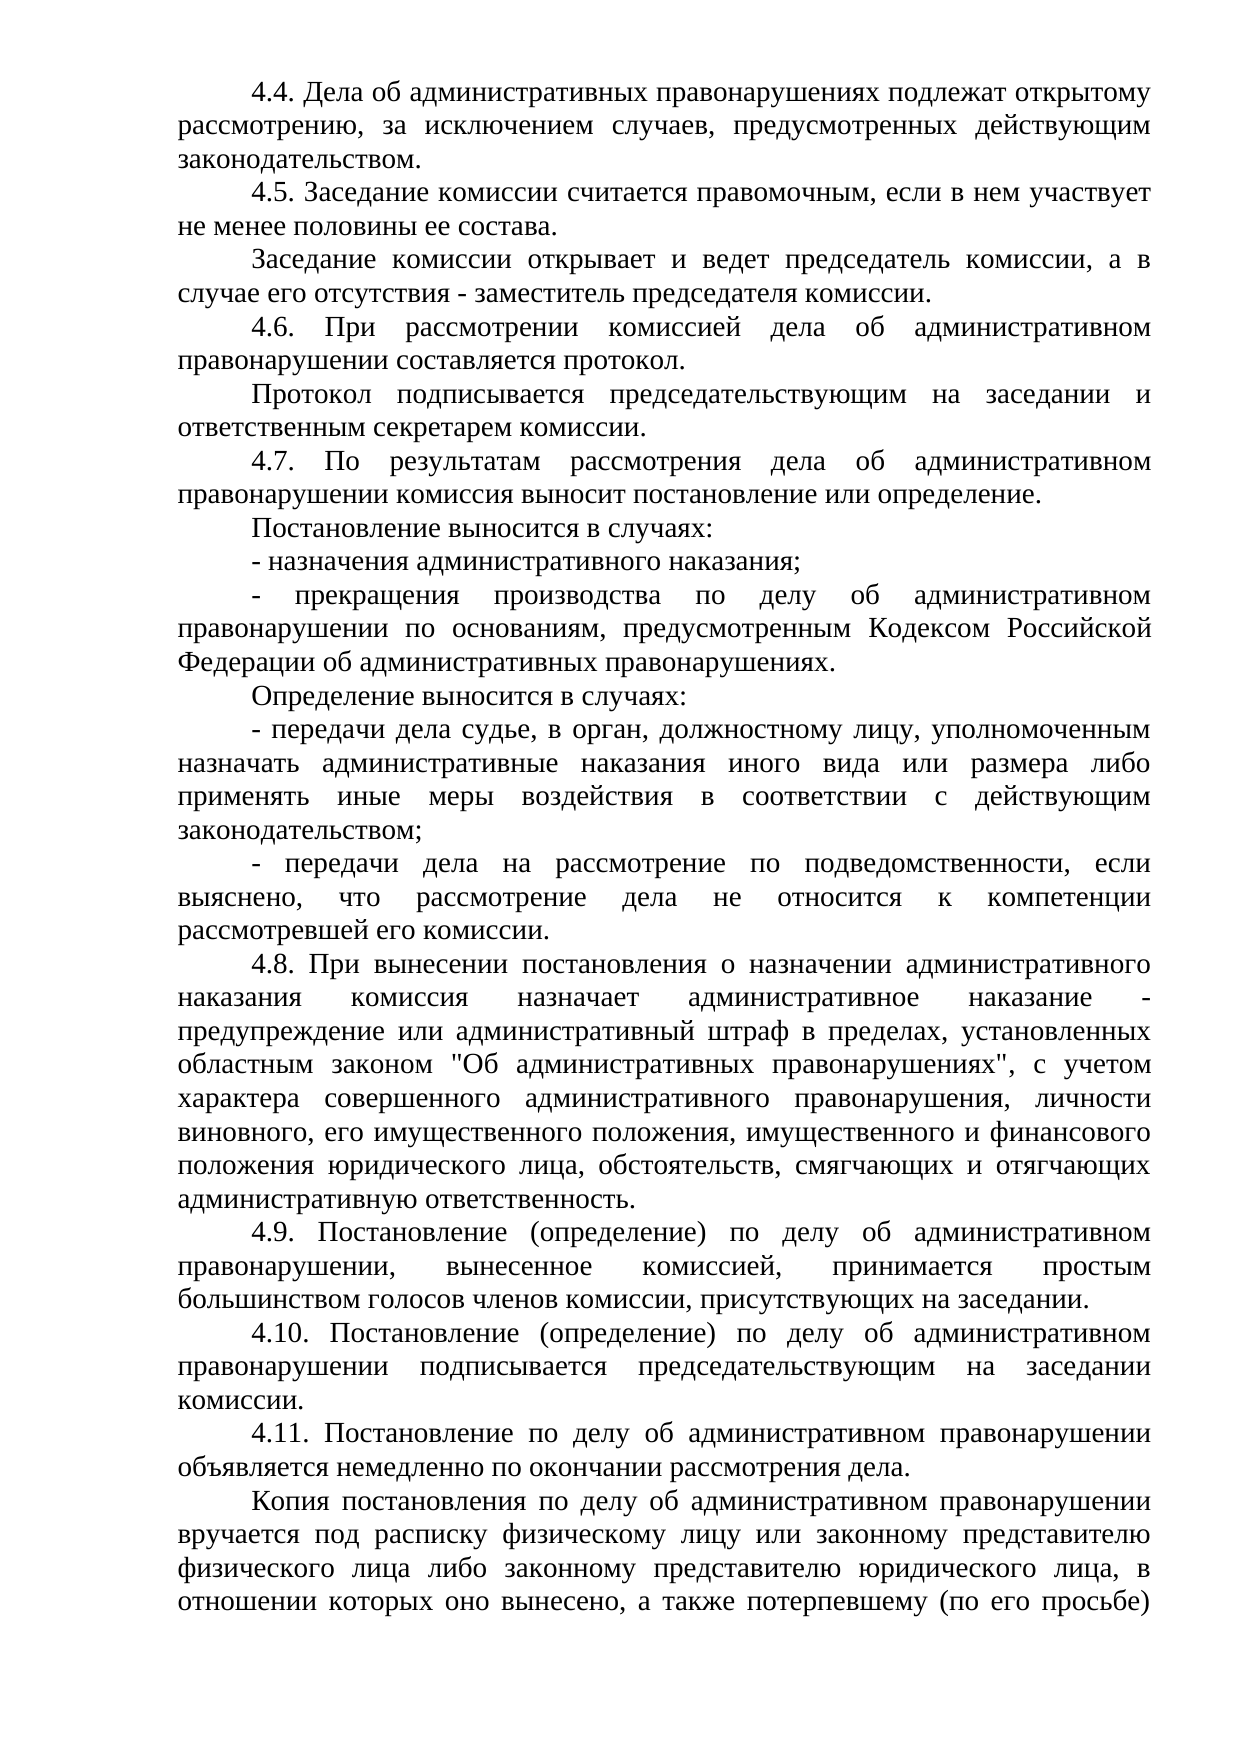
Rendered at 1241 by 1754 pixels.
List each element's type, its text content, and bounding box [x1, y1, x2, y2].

text 4.5. Заседание комиссии считается правомочным, если в нем участвует не менее половины ее состава. [177, 174, 1152, 242]
text Протокол подписывается председательствующим на заседании и ответственным секретарем комиссии. [177, 376, 1152, 443]
text 4.10. Постановление (определение) по делу об административном правонарушении подписывается председательствующим на заседании комиссии. [177, 1315, 1152, 1416]
text Постановление выносится в случаях: [177, 510, 1152, 543]
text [177, 1483, 1152, 1617]
text - прекращения производства по делу об административном правонарушении по основаниям, предусмотренным Кодексом Российской Федерации об административных правонарушениях. [177, 577, 1152, 678]
text 4.4. Дела об административных правонарушениях подлежат открытому рассмотрению, за исключением случаев, предусмотренных действующим законодательством. [177, 74, 1152, 174]
text Заседание комиссии открывает и ведет председатель комиссии, а в случае его отсутствия - заместитель председателя комиссии. [177, 242, 1152, 309]
text 4.6. При рассмотрении комиссией дела об административном правонарушении составляется протокол. [177, 309, 1152, 376]
text 4.11. Постановление по делу об административном правонарушении объявляется немедленно по окончании рассмотрения дела. [177, 1416, 1152, 1483]
text - передачи дела на рассмотрение по подведомственности, если выяснено, что рассмотрение дела не относится к компетенции рассмотревшей его комиссии. [177, 845, 1152, 946]
text 4.8. При вынесении постановления о назначении административного наказания комиссия назначает административное наказание - предупреждение или административный штраф в пределах, установленных областным законом "Об административных правонарушениях", с учетом характера совершенного административного правонарушения, личности виновного, его имущественного положения, имущественного и финансового положения юридического лица, обстоятельств, смягчающих и отягчающих административную ответственность. [177, 946, 1152, 1214]
text 4.7. По результатам рассмотрения дела об административном правонарушении комиссия выносит постановление или определение. [177, 443, 1152, 510]
text - назначения административного наказания; [177, 543, 1152, 577]
text - передачи дела судье, в орган, должностному лицу, уполномоченным назначать административные наказания иного вида или размера либо применять иные меры воздействия в соответствии с действующим законодательством; [177, 711, 1152, 845]
text Определение выносится в случаях: [177, 678, 1152, 711]
text 4.9. Постановление (определение) по делу об административном правонарушении, вынесенное комиссией, принимается простым большинством голосов членов комиссии, присутствующих на заседании. [177, 1214, 1152, 1315]
